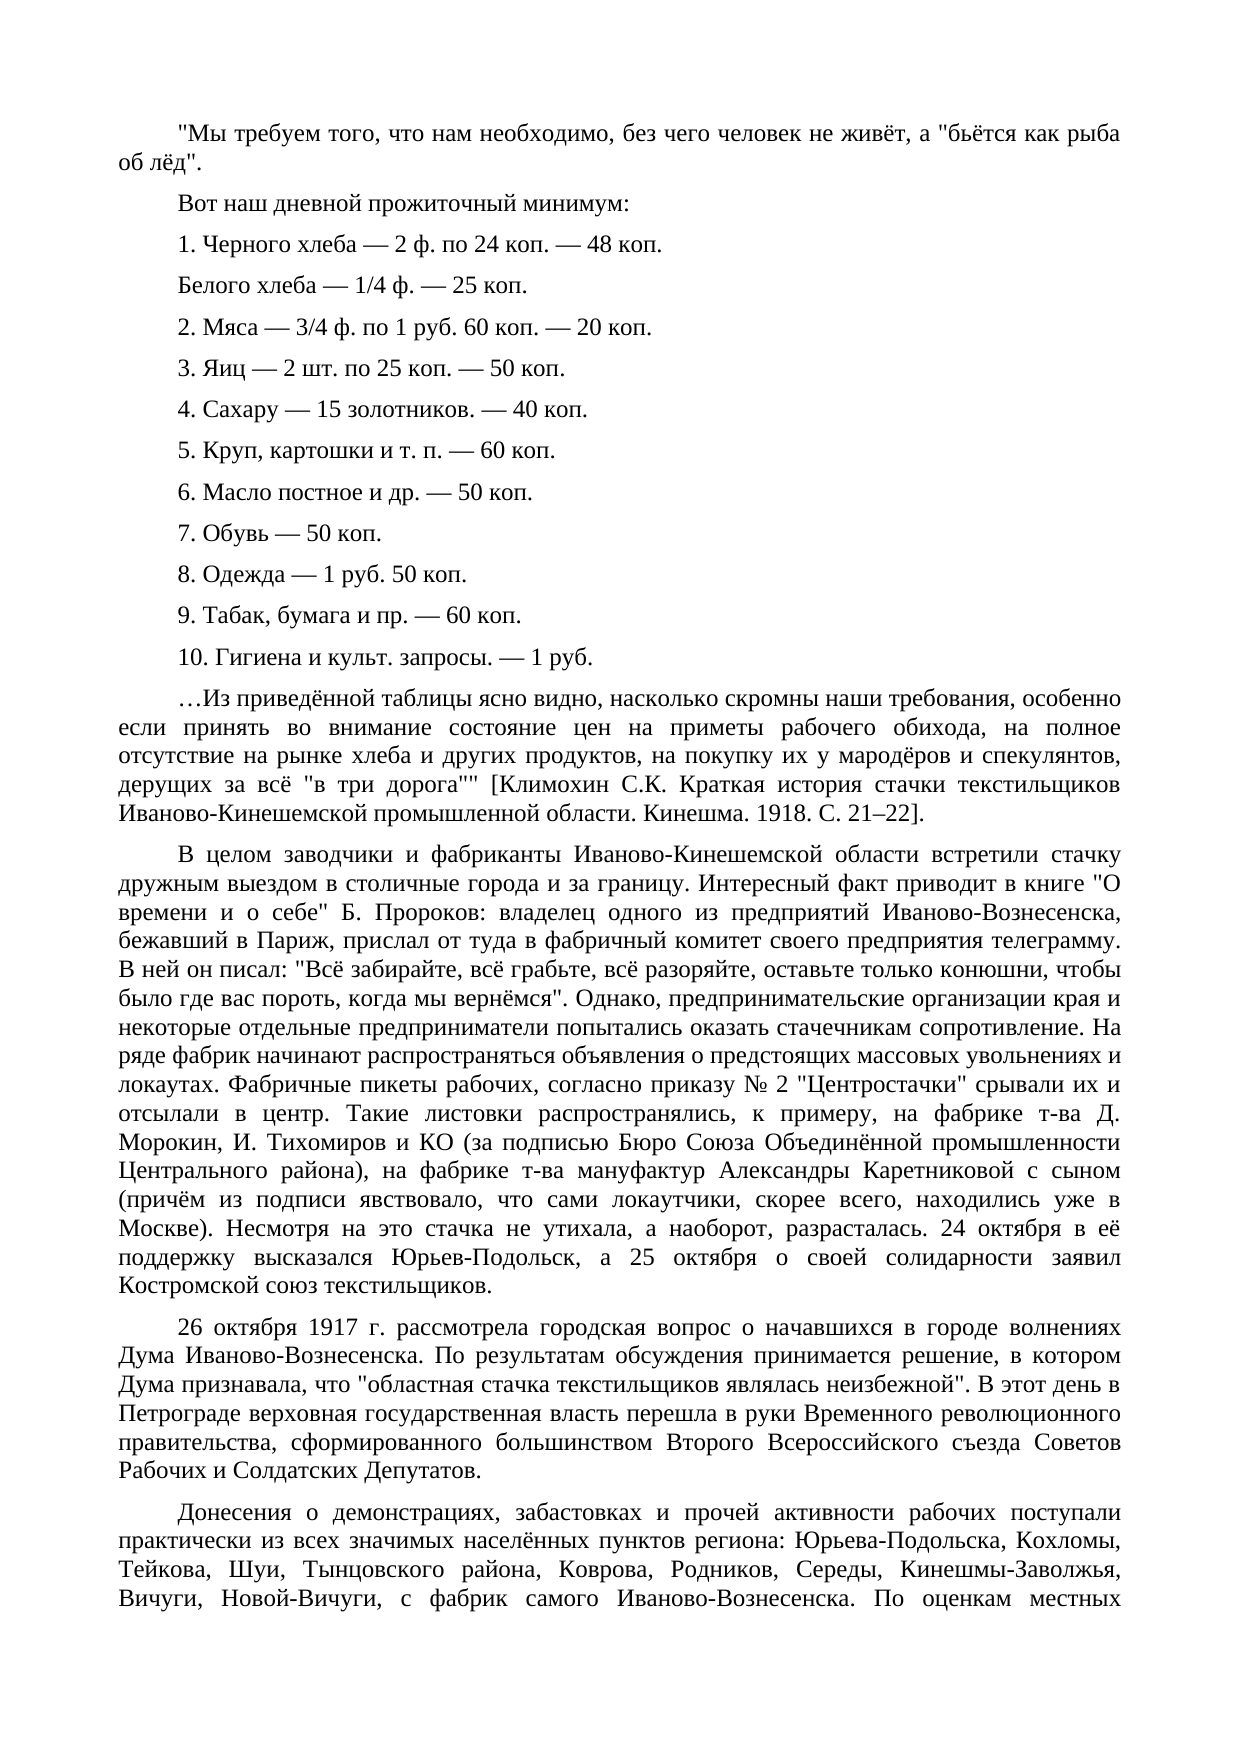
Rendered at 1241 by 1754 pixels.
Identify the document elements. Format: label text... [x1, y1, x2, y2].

text 2. Мяса — 3/4 ф. по 1 руб. 60 коп. — 20 коп. [118, 312, 1122, 341]
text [118, 1497, 1122, 1612]
text …Из приведённой таблицы ясно видно, насколько скромны наши требования, особенно если принять во внимание состояние цен на приметы рабочего обихода, на полное отсутствие на рынке хлеба и других продуктов, на покупку их у мародёров и спекулянтов, дерущих за всё "в три дорога"" [Климохин С.К. Краткая история стачки текстильщиков Иваново-Кинешемской промышленной области. Кинешма. 1918. С. 21–22]. [118, 683, 1122, 827]
text 5. Круп, картошки и т. п. — 60 коп. [118, 436, 1122, 464]
text 4. Сахару — 15 золотников. — 40 коп. [118, 394, 1122, 423]
text 6. Масло постное и др. — 50 коп. [118, 477, 1122, 506]
text "Мы требуем того, что нам необходимо, без чего человек не живёт, а "бьётся как рыба об лёд". [118, 118, 1122, 176]
text 7. Обувь — 50 коп. [118, 518, 1122, 547]
text 9. Табак, бумага и пр. — 60 коп. [118, 601, 1122, 629]
text Белого хлеба — 1/4 ф. — 25 коп. [118, 271, 1122, 299]
text 8. Одежда — 1 руб. 50 коп. [118, 559, 1122, 588]
text В целом заводчики и фабриканты Иваново-Кинешемской области встретили стачку дружным выездом в столичные города и за границу. Интересный факт приводит в книге "О времени и о себе" Б. Пророков: владелец одного из предприятий Иваново-Вознесенска, бежавший в Париж, прислал от туда в фабричный комитет своего предприятия телеграмму. В ней он писал: "Всё забирайте, всё грабьте, всё разоряйте, оставьте только конюшни, чтобы было где вас пороть, когда мы вернёмся". Однако, предпринимательские организации края и некоторые отдельные предприниматели попытались оказать стачечникам сопротивление. На ряде фабрик начинают распространяться объявления о предстоящих массовых увольнениях и локаутах. Фабричные пикеты рабочих, согласно приказу № 2 "Центростачки" срывали их и отсылали в центр. Такие листовки распространялись, к примеру, на фабрике т-ва Д. Морокин, И. Тихомиров и КО (за подписью Бюро Союза Объединённой промышленности Центрального района), на фабрике т-ва мануфактур Александры Каретниковой с сыном (причём из подписи явствовало, что сами локаутчики, скорее всего, находились уже в Москве). Несмотря на это стачка не утихала, а наоборот, разрасталась. 24 октября в её поддержку высказался Юрьев-Подольск, а 25 октября о своей солидарности заявил Костромской союз текстильщиков. [118, 839, 1122, 1299]
text 26 октября 1917 г. рассмотрела городская вопрос о начавшихся в городе волнениях Дума Иваново-Вознесенска. По результатам обсуждения принимается решение, в котором Дума признавала, что "областная стачка текстильщиков являлась неизбежной". В этот день в Петрограде верховная государственная власть перешла в руки Временного революционного правительства, сформированного большинством Второго Всероссийского съезда Советов Рабочих и Солдатских Депутатов. [118, 1312, 1122, 1484]
text 3. Яиц — 2 шт. по 25 коп. — 50 коп. [118, 353, 1122, 382]
text 1. Черного хлеба — 2 ф. по 24 коп. — 48 коп. [118, 229, 1122, 258]
text Вот наш дневной прожиточный минимум: [118, 188, 1122, 217]
text 10. Гигиена и культ. запросы. — 1 руб. [118, 642, 1122, 671]
